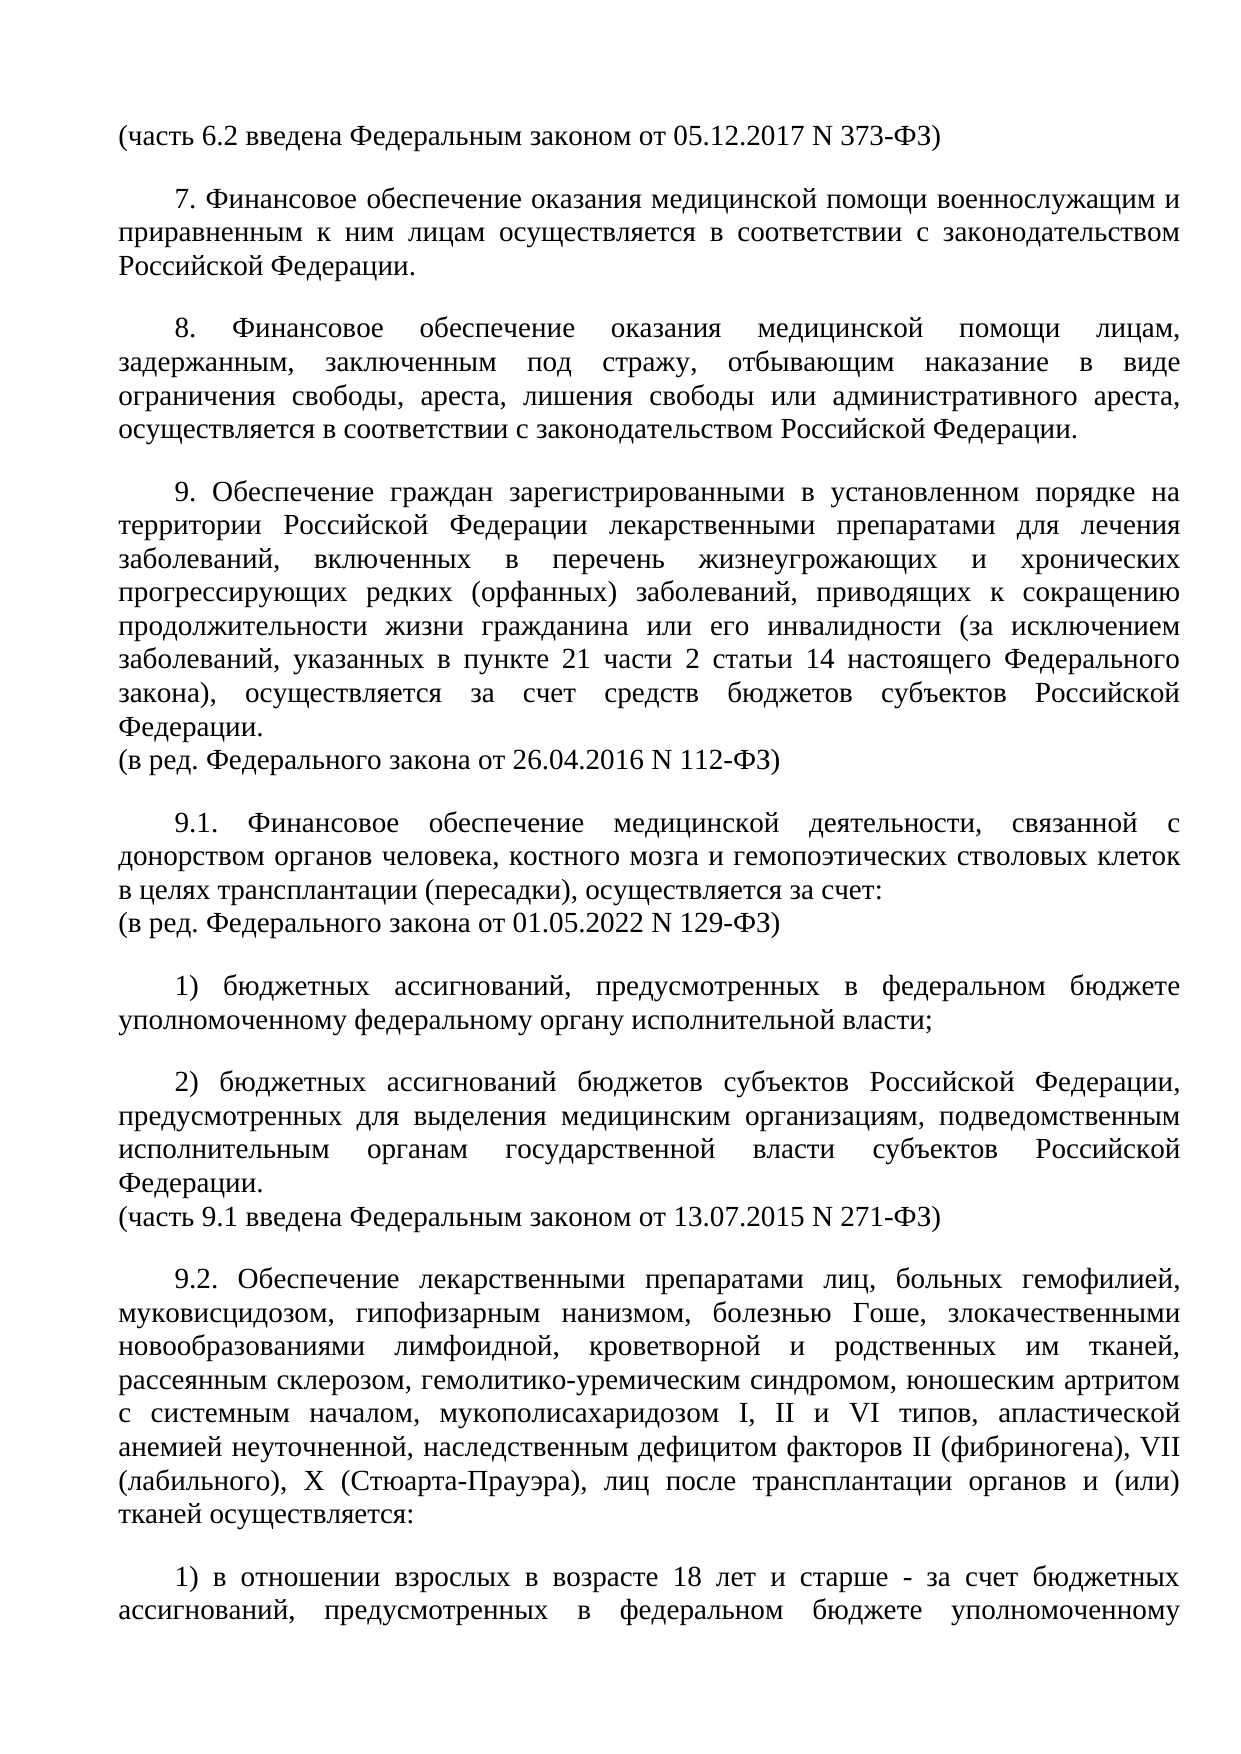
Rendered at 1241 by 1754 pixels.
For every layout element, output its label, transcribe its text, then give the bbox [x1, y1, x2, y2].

text 7. Финансовое обеспечение оказания медицинской помощи военнослужащим и приравненным к ним лицам осуществляется в соответствии с законодательством Российской Федерации. [118, 181, 1181, 281]
text 9.2. Обеспечение лекарственными препаратами лиц, больных гемофилией, муковисцидозом, гипофизарным нанизмом, болезнью Гоше, злокачественными новообразованиями лимфоидной, кроветворной и родственных им тканей, рассеянным склерозом, гемолитико-уремическим синдромом, юношеским артритом с системным началом, мукополисахаридозом I, II и VI типов, апластической анемией неуточненной, наследственным дефицитом факторов II (фибриногена), VII (лабильного), X (Стюарта-Прауэра), лиц после трансплантации органов и (или) тканей осуществляется: [118, 1261, 1181, 1530]
text 9.1. Финансовое обеспечение медицинской деятельности, связанной с донорством органов человека, костного мозга и гемопоэтических стволовых клеток в целях трансплантации (пересадки), осуществляется за счет: [118, 805, 1181, 906]
text (в ред. Федерального закона от 01.05.2022 N 129-ФЗ) [118, 906, 1181, 939]
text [118, 1559, 1181, 1626]
text (часть 9.1 введена Федеральным законом от 13.07.2015 N 271-ФЗ) [118, 1199, 1181, 1232]
text (в ред. Федерального закона от 26.04.2016 N 112-ФЗ) [118, 742, 1181, 776]
text 9. Обеспечение граждан зарегистрированными в установленном порядке на территории Российской Федерации лекарственными препаратами для лечения заболеваний, включенных в перечень жизнеугрожающих и хронических прогрессирующих редких (орфанных) заболеваний, приводящих к сокращению продолжительности жизни гражданина или его инвалидности (за исключением заболеваний, указанных в пункте 21 части 2 статьи 14 настоящего Федерального закона), осуществляется за счет средств бюджетов субъектов Российской Федерации. [118, 474, 1181, 742]
text 2) бюджетных ассигнований бюджетов субъектов Российской Федерации, предусмотренных для выделения медицинским организациям, подведомственным исполнительным органам государственной власти субъектов Российской Федерации. [118, 1064, 1181, 1199]
text (часть 6.2 введена Федеральным законом от 05.12.2017 N 373-ФЗ) [118, 118, 1181, 152]
text 8. Финансовое обеспечение оказания медицинской помощи лицам, задержанным, заключенным под стражу, отбывающим наказание в виде ограничения свободы, ареста, лишения свободы или административного ареста, осуществляется в соответствии с законодательством Российской Федерации. [118, 311, 1181, 445]
text 1) бюджетных ассигнований, предусмотренных в федеральном бюджете уполномоченному федеральному органу исполнительной власти; [118, 968, 1181, 1035]
